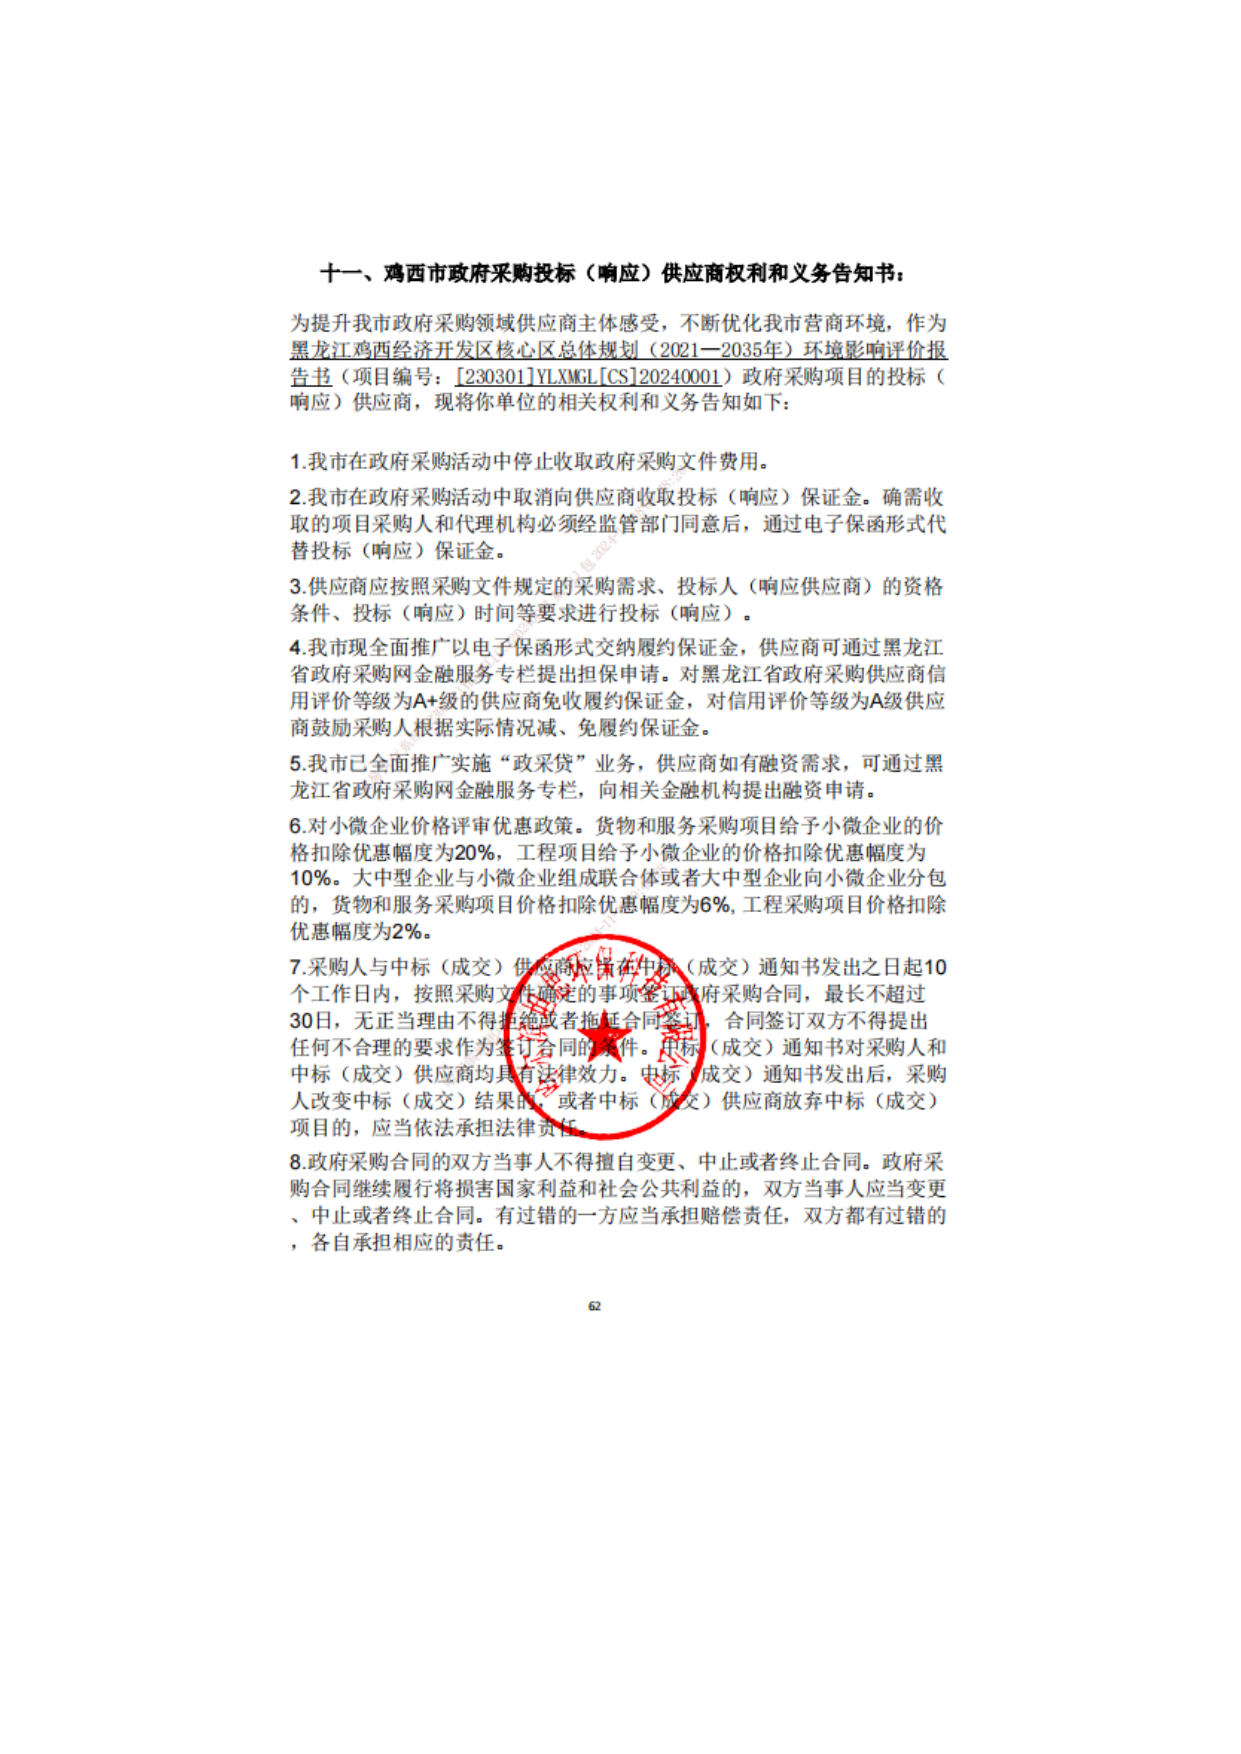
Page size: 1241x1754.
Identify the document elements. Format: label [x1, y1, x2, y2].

picture [187, 162, 1053, 1376]
